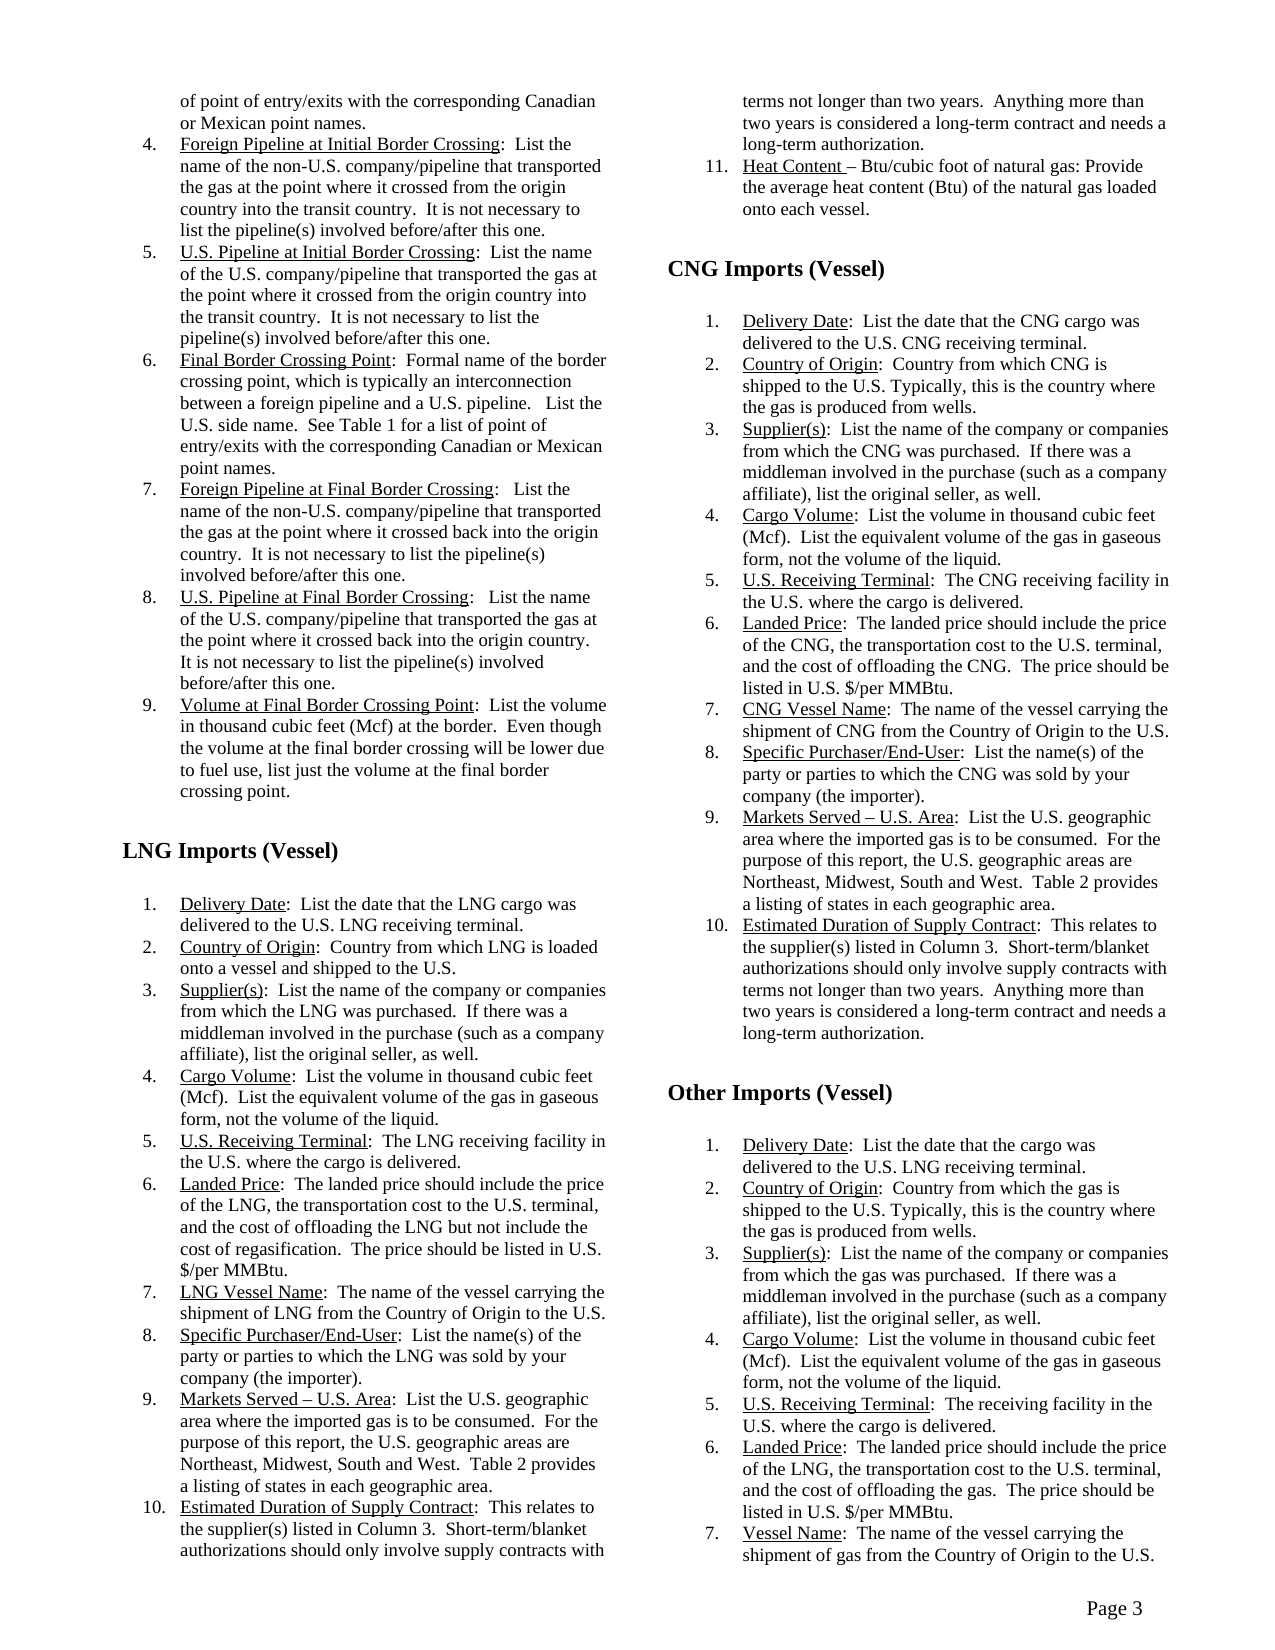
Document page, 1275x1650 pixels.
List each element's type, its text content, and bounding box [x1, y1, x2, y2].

list U.S. Receiving Terminal: The CNG receiving facility in the U.S. where the cargo is delivered. [705, 569, 1170, 612]
list U.S. Receiving Terminal: The receiving facility in the U.S. where the cargo is delivered. [705, 1393, 1170, 1436]
list Landed Price: The landed price should include the price of the LNG, the transportation cost to the U.S. terminal, and the cost of offloading the gas. The price should be listed in U.S. $/per MMBtu. [705, 1436, 1170, 1522]
list Vessel Name: The name of the vessel carrying the shipment of gas from the Country of Origin to the U.S. [705, 1522, 1170, 1565]
list Delivery Date: List the date that the cargo was delivered to the U.S. LNG receiving terminal. [705, 1134, 1170, 1177]
text Other Imports (Vessel) [667, 1072, 1170, 1105]
list Cargo Volume: List the volume in thousand cubic feet (Mcf). List the equivalent volume of the gas in gaseous form, not the volume of the liquid. [142, 1065, 607, 1129]
list Landed Price: The landed price should include the price of the LNG, the transportation cost to the U.S. terminal, and the cost of offloading the LNG but not include the cost of regasification. The price should be listed in U.S. $/per MMBtu. [142, 1173, 607, 1281]
list Foreign Pipeline at Final Border Crossing: List the name of the non-U.S. company/pipeline that transported the gas at the point where it crossed back into the origin country. It is not necessary to list the pipeline(s) involved before/after this one. [142, 478, 607, 586]
list Delivery Date: List the date that the LNG cargo was delivered to the U.S. LNG receiving terminal. [142, 892, 607, 936]
list Estimated Duration of Supply Contract: This relates to the supplier(s) listed in Column 3. Short-term/blanket authorizations should only involve supply contracts with terms not longer than two years. Anything more than two years is considered a long-term contract and needs a long-term authorization. [142, 1496, 607, 1561]
list Specific Purchaser/End-User: List the name(s) of the party or parties to which the LNG was sold by your company (the importer). [142, 1324, 607, 1388]
list Landed Price: The landed price should include the price of the CNG, the transportation cost to the U.S. terminal, and the cost of offloading the CNG. The price should be listed in U.S. $/per MMBtu. [705, 612, 1170, 698]
list Estimated Duration of Supply Contract: This relates to the supplier(s) listed in Column 3. Short-term/blanket authorizations should only involve supply contracts with terms not longer than two years. Anything more than two years is considered a long-term contract and needs a long-term authorization. [705, 914, 1170, 1043]
list Heat Content – Btu/cubic foot of natural gas: Provide the average heat content (Btu) of the natural gas loaded onto each vessel. [705, 155, 1170, 219]
text LNG Imports (Vessel) [105, 831, 607, 863]
list Estimated Duration of Supply Contract: This relates to the supplier(s) listed in Column 3. Short-term/blanket authorizations should only involve supply contracts with terms not longer than two years. Anything more than two years is considered a long-term contract and needs a long-term authorization. [705, 90, 1170, 155]
list Country of Origin: Country from which CNG is shipped to the U.S. Typically, this is the country where the gas is produced from wells. [705, 353, 1170, 418]
list U.S. Pipeline at Initial Border Crossing: List the name of the U.S. company/pipeline that transported the gas at the point where it crossed from the origin country into the transit country. It is not necessary to list the pipeline(s) involved before/after this one. [142, 241, 607, 349]
list U.S. Pipeline at Final Border Crossing: List the name of the U.S. company/pipeline that transported the gas at the point where it crossed back into the origin country. It is not necessary to list the pipeline(s) involved before/after this one. [142, 586, 607, 694]
list Country of Origin: Country from which LNG is loaded onto a vessel and shipped to the U.S. [142, 936, 607, 979]
list CNG Vessel Name: The name of the vessel carrying the shipment of CNG from the Country of Origin to the U.S. [705, 698, 1170, 741]
list Specific Purchaser/End-User: List the name(s) of the party or parties to which the CNG was sold by your company (the importer). [705, 741, 1170, 806]
list Supplier(s): List the name of the company or companies from which the CNG was purchased. If there was a middleman involved in the purchase (such as a company affiliate), list the original seller, as well. [705, 418, 1170, 504]
list Volume at Final Border Crossing Point: List the volume in thousand cubic feet (Mcf) at the border. Even though the volume at the final border crossing will be lower due to fuel use, list just the volume at the final border crossing point. [142, 694, 607, 802]
list Foreign Pipeline at Initial Border Crossing: List the name of the non-U.S. company/pipeline that transported the gas at the point where it crossed from the origin country into the transit country. It is not necessary to list the pipeline(s) involved before/after this one. [142, 133, 607, 241]
list Country of Origin: Country from which the gas is shipped to the U.S. Typically, this is the country where the gas is produced from wells. [705, 1177, 1170, 1242]
list Supplier(s): List the name of the company or companies from which the LNG was purchased. If there was a middleman involved in the purchase (such as a company affiliate), list the original seller, as well. [142, 979, 607, 1065]
list LNG Vessel Name: The name of the vessel carrying the shipment of LNG from the Country of Origin to the U.S. [142, 1281, 607, 1324]
list U.S. Receiving Terminal: The LNG receiving facility in the U.S. where the cargo is delivered. [142, 1129, 607, 1173]
list Final Border Crossing Point: Formal name of the border crossing point, which is typically an interconnection between a foreign pipeline and a U.S. pipeline. List the U.S. side name. See Table 1 for a list of point of entry/exits with the corresponding Canadian or Mexican point names. [142, 349, 607, 478]
list Supplier(s): List the name of the company or companies from which the gas was purchased. If there was a middleman involved in the purchase (such as a company affiliate), list the original seller, as well. [705, 1242, 1170, 1328]
list Cargo Volume: List the volume in thousand cubic feet (Mcf). List the equivalent volume of the gas in gaseous form, not the volume of the liquid. [705, 504, 1170, 569]
text CNG Imports (Vessel) [667, 248, 1170, 281]
list Delivery Date: List the date that the CNG cargo was delivered to the U.S. CNG receiving terminal. [705, 310, 1170, 353]
list Cargo Volume: List the volume in thousand cubic feet (Mcf). List the equivalent volume of the gas in gaseous form, not the volume of the liquid. [705, 1328, 1170, 1393]
